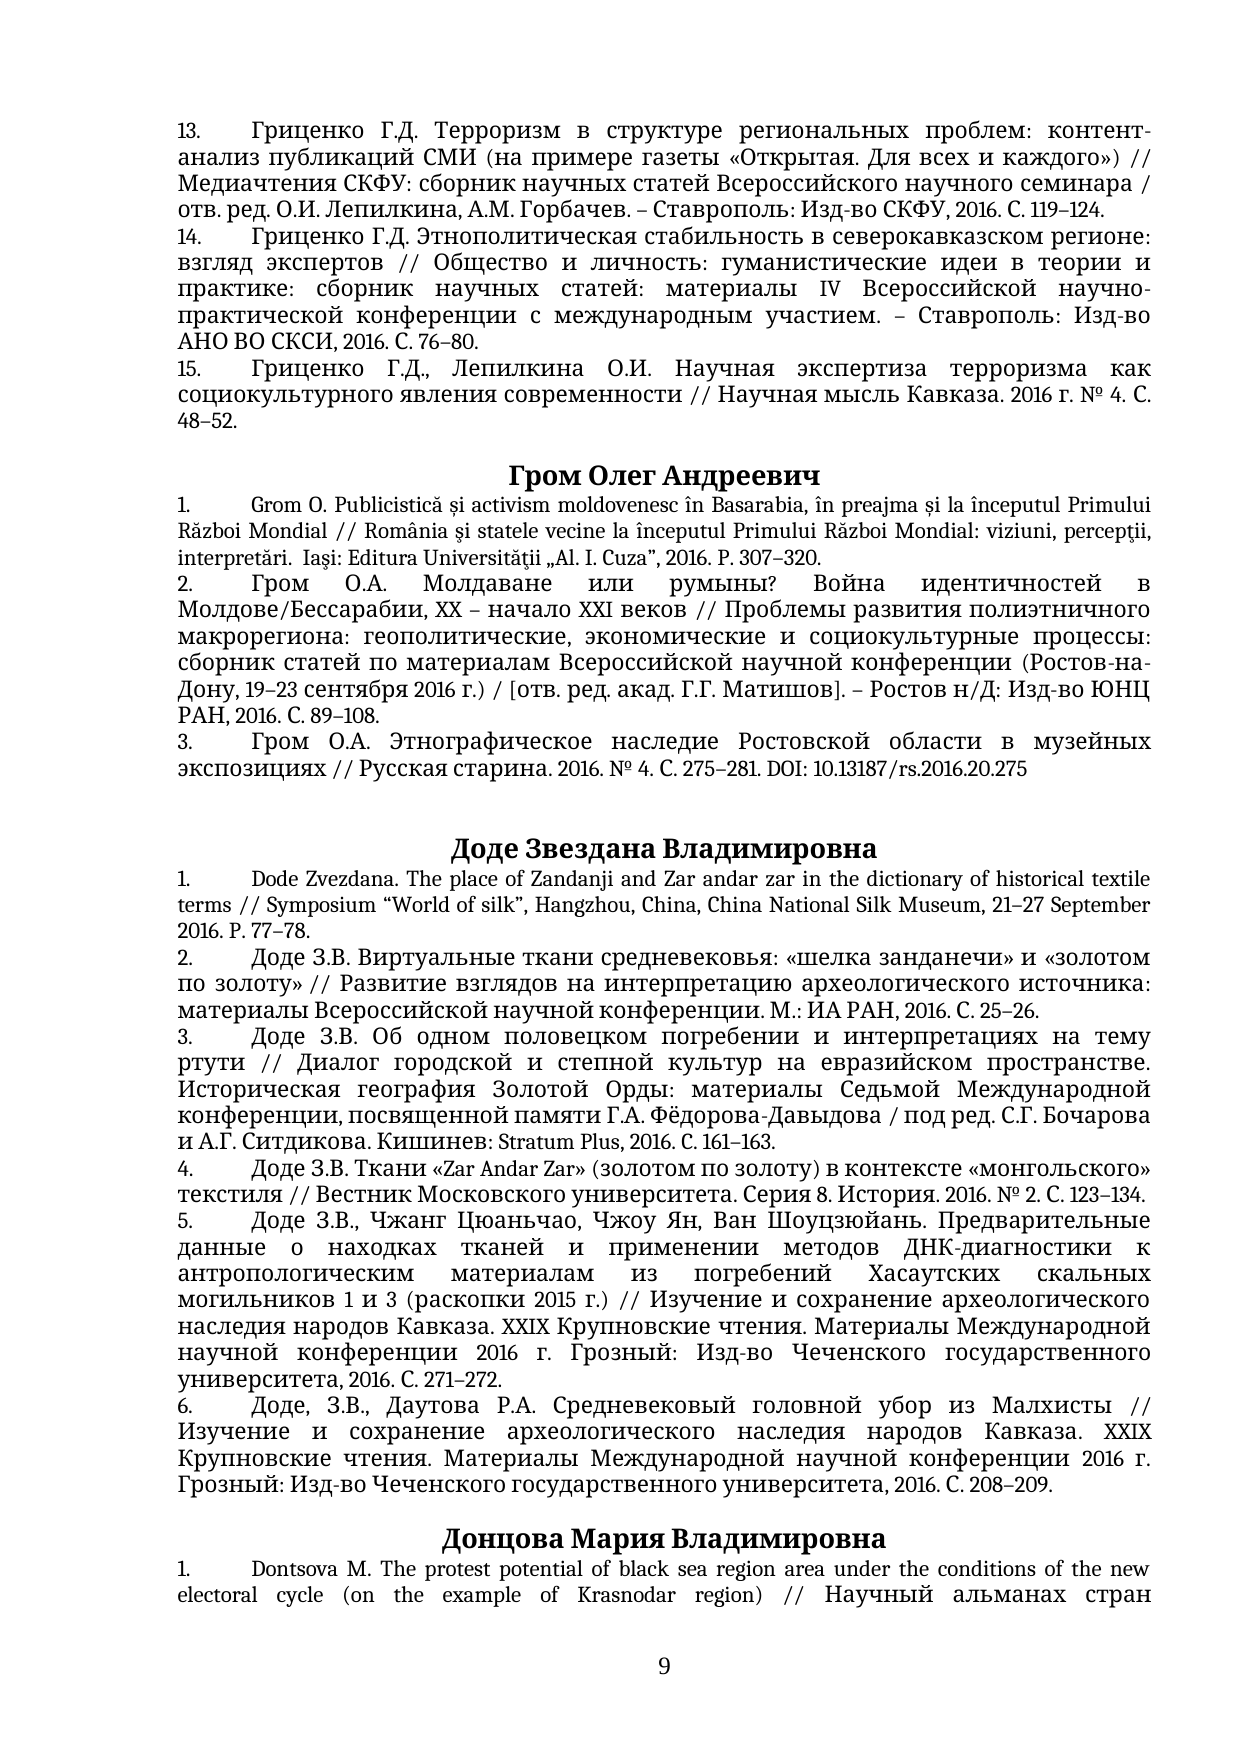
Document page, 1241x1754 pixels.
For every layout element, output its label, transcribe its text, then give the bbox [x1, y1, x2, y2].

text Донцова Мария Владимировна [177, 1524, 1152, 1556]
list Dode Zvezdana. The place of Zandanji and Zar andar zar in the dictionary of historical textile terms // Symposium “World of silk”, Hangzhou, China, China National Silk Museum, 21–27 September 2016. P. 77–78. [177, 866, 1152, 945]
list Доде З.В. Виртуальные ткани средневековья: «шелка занданечи» и «золотом по золоту» // Развитие взглядов на интерпретацию археологического источника: материалы Всероссийской научной конференции. М.: ИА РАН, 2016. С. 25–26. [177, 945, 1152, 1024]
list Доде З.В. Ткани «Zar Andar Zar» (золотом по золоту) в контексте «монгольского» текстиля // Вестник Московского университета. Серия 8. История. 2016. № 2. С. 123–134. [177, 1156, 1152, 1208]
text Доде Звездана Владимировна [177, 834, 1152, 866]
list Гриценко Г.Д., Лепилкина О.И. Научная экспертиза терроризма как социокультурного явления современности // Научная мысль Кавказа. 2016 г. № 4. С. 48–52. [177, 355, 1152, 434]
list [177, 1556, 1152, 1608]
list Доде З.В. Об одном половецком погребении и интерпретациях на тему ртути // Диалог городской и степной культур на евразийском пространстве. Историческая география Золотой Орды: материалы Седьмой Международной конференции, посвященной памяти Г.А. Фёдорова-Давыдова / под ред. С.Г. Бочарова и А.Г. Ситдикова. Кишинев: Stratum Plus, 2016. C. 161–163. [177, 1024, 1152, 1156]
list Гром О.А. Этнографическое наследие Ростовской области в музейных экспозициях // Русская старина. 2016. № 4. С. 275–281. DOI: 10.13187/rs.2016.20.275 [177, 729, 1152, 782]
list Гром О.А. Молдаване или румыны? Война идентичностей в Молдове/Бессарабии, XX – начало XXI веков // Проблемы развития полиэтничного макрорегиона: геополитические, экономические и социокультурные процессы: сборник статей по материалам Всероссийской научной конференции (Ростов-на-Дону, 19–23 сентября 2016 г.) / [отв. ред. акад. Г.Г. Матишов]. – Ростов н/Д: Изд-во ЮНЦ РАН, 2016. С. 89–108. [177, 571, 1152, 729]
text Гром Олег Андреевич [177, 461, 1152, 492]
list Grom O. Publicistică și activism moldovenesc în Basarabia, în preajma și la începutul Primului Război Mondial // România şi statele vecine la începutul Primului Război Mondial: viziuni, percepţii, interpretări. Iaşi: Editura Universităţii „Al. I. Cuza”, 2016. P. 307–320. [177, 492, 1152, 571]
list Доде З.В., Чжанг Цюаньчао, Чжоу Ян, Ван Шоуцзюйань. Предварительные данные о находках тканей и применении методов ДНК-диагностики к антропологическим материалам из погребений Хасаутских скальных могильников 1 и 3 (раскопки 2015 г.) // Изучение и сохранение археологического наследия народов Кавказа. XXIX Крупновские чтения. Материалы Международной научной конференции 2016 г. Грозный: Изд-во Чеченского государственного университета, 2016. С. 271–272. [177, 1208, 1152, 1393]
list Гриценко Г.Д. Терроризм в структуре региональных проблем: контент-анализ публикаций СМИ (на примере газеты «Открытая. Для всех и каждого») // Медиачтения СКФУ: сборник научных статей Всероссийского научного семинара / отв. ред. О.И. Лепилкина, А.М. Горбачев. – Ставрополь: Изд-во СКФУ, 2016. С. 119–124. [177, 118, 1152, 223]
list Гриценко Г.Д. Этнополитическая стабильность в северокавказском регионе: взгляд экспертов // Общество и личность: гуманистические идеи в теории и практике: сборник научных статей: материалы IV Всероссийской научно-практической конференции с международным участием. – Ставрополь: Изд-во АНО ВО СКСИ, 2016. С. 76–80. [177, 223, 1152, 355]
list Доде, З.В., Даутова Р.А. Средневековый головной убор из Малхисты // Изучение и сохранение археологического наследия народов Кавказа. XXIX Крупновские чтения. Материалы Международной научной конференции 2016 г. Грозный: Изд-во Чеченского государственного университета, 2016. С. 208–209. [177, 1393, 1152, 1498]
